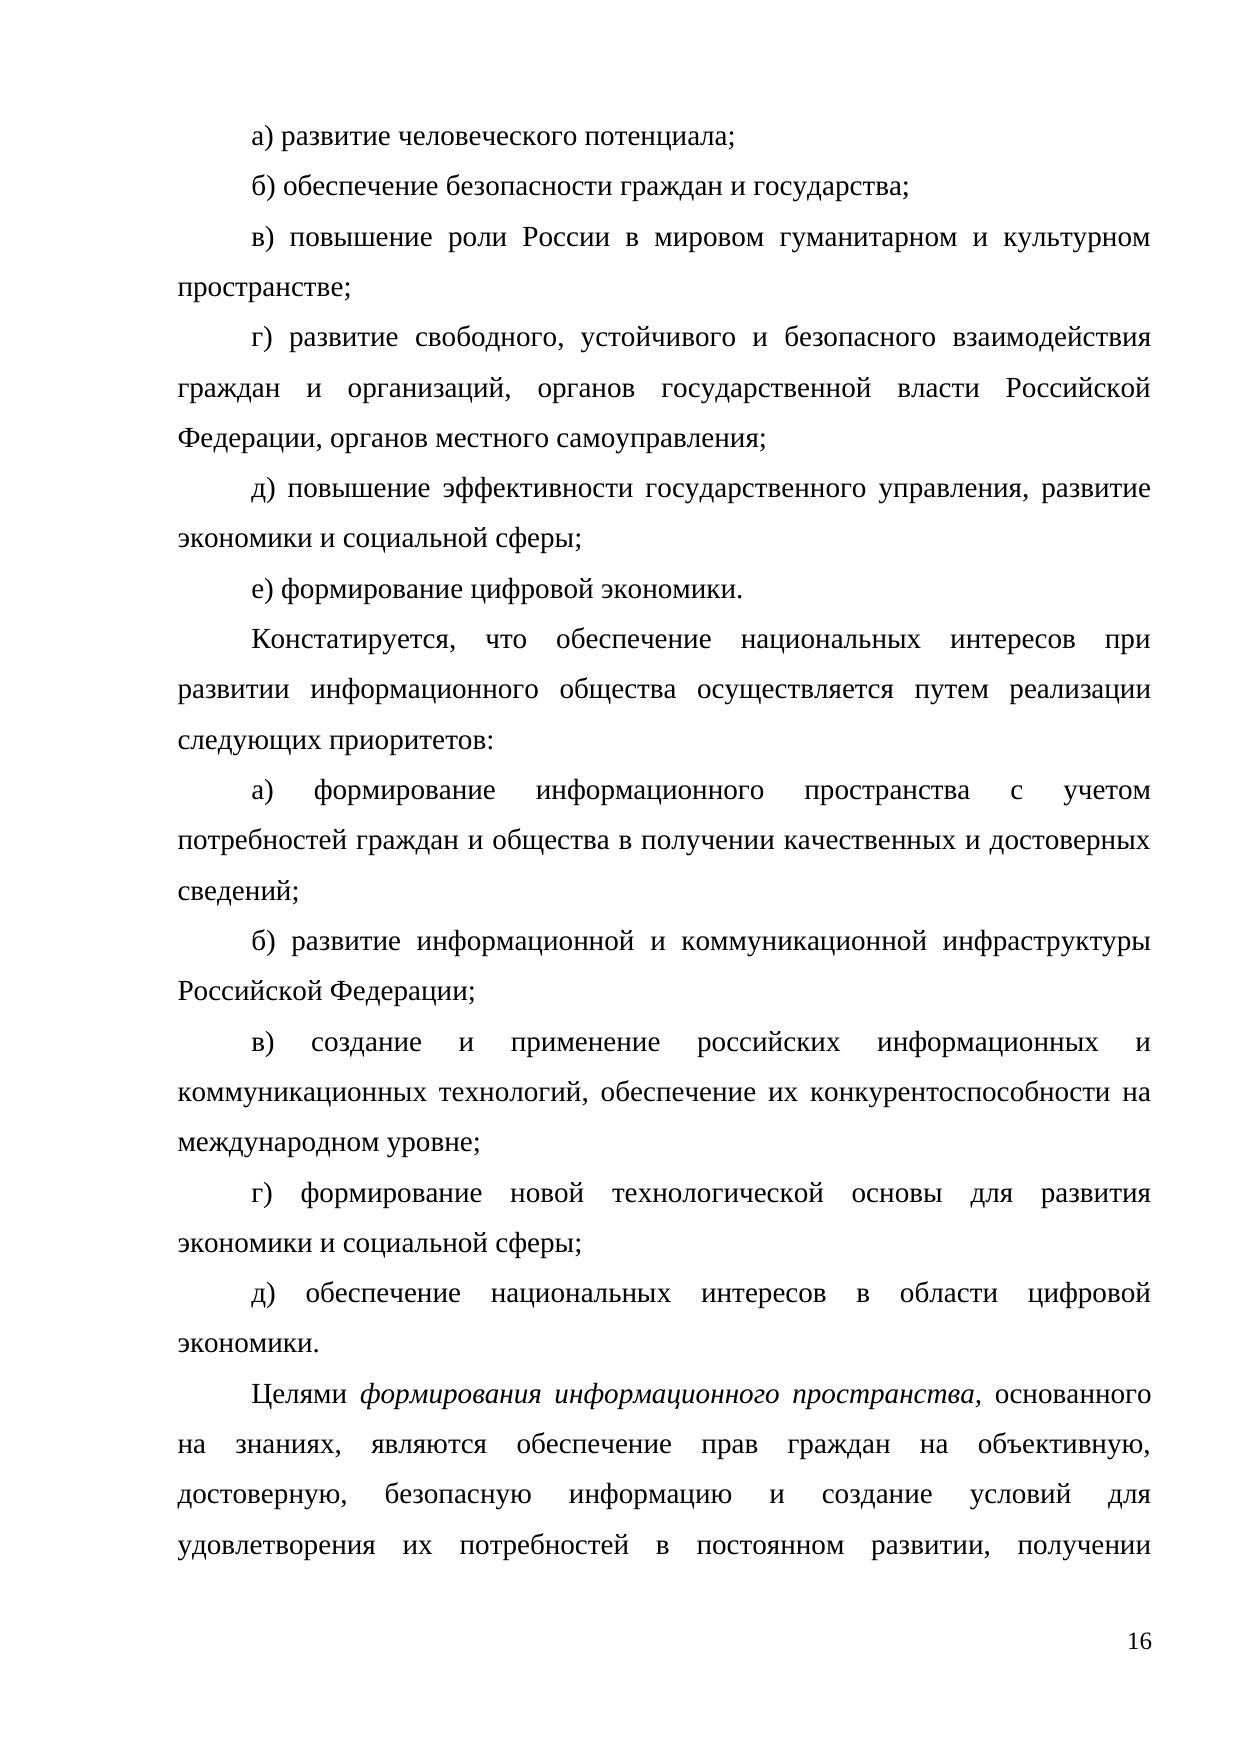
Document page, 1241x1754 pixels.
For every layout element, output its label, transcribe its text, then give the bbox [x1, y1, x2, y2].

text а) формирование информационного пространства с учетом потребностей граждан и общества в получении качественных и достоверных сведений; [177, 772, 1152, 906]
text б) обеспечение безопасности граждан и государства; [177, 168, 1152, 202]
text д) повышение эффективности государственного управления, развитие экономики и социальной сферы; [177, 470, 1152, 554]
text е) формирование цифровой экономики. [177, 571, 1152, 604]
text д) обеспечение национальных интересов в области цифровой экономики. [177, 1275, 1152, 1359]
text г) формирование новой технологической основы для развития экономики и социальной сферы; [177, 1175, 1152, 1258]
text в) создание и применение российских информационных и коммуникационных технологий, обеспечение их конкурентоспособности на международном уровне; [177, 1024, 1152, 1158]
text г) развитие свободного, устойчивого и безопасного взаимодействия граждан и организаций, органов государственной власти Российской Федерации, органов местного самоуправления; [177, 319, 1152, 453]
text б) развитие информационной и коммуникационной инфраструктуры Российской Федерации; [177, 923, 1152, 1007]
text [177, 1376, 1152, 1560]
text в) повышение роли России в мировом гуманитарном и культурном пространстве; [177, 219, 1152, 303]
text Констатируется, что обеспечение национальных интересов при развитии информационного общества осуществляется путем реализации следующих приоритетов: [177, 621, 1152, 755]
text а) развитие человеческого потенциала; [177, 118, 1152, 152]
